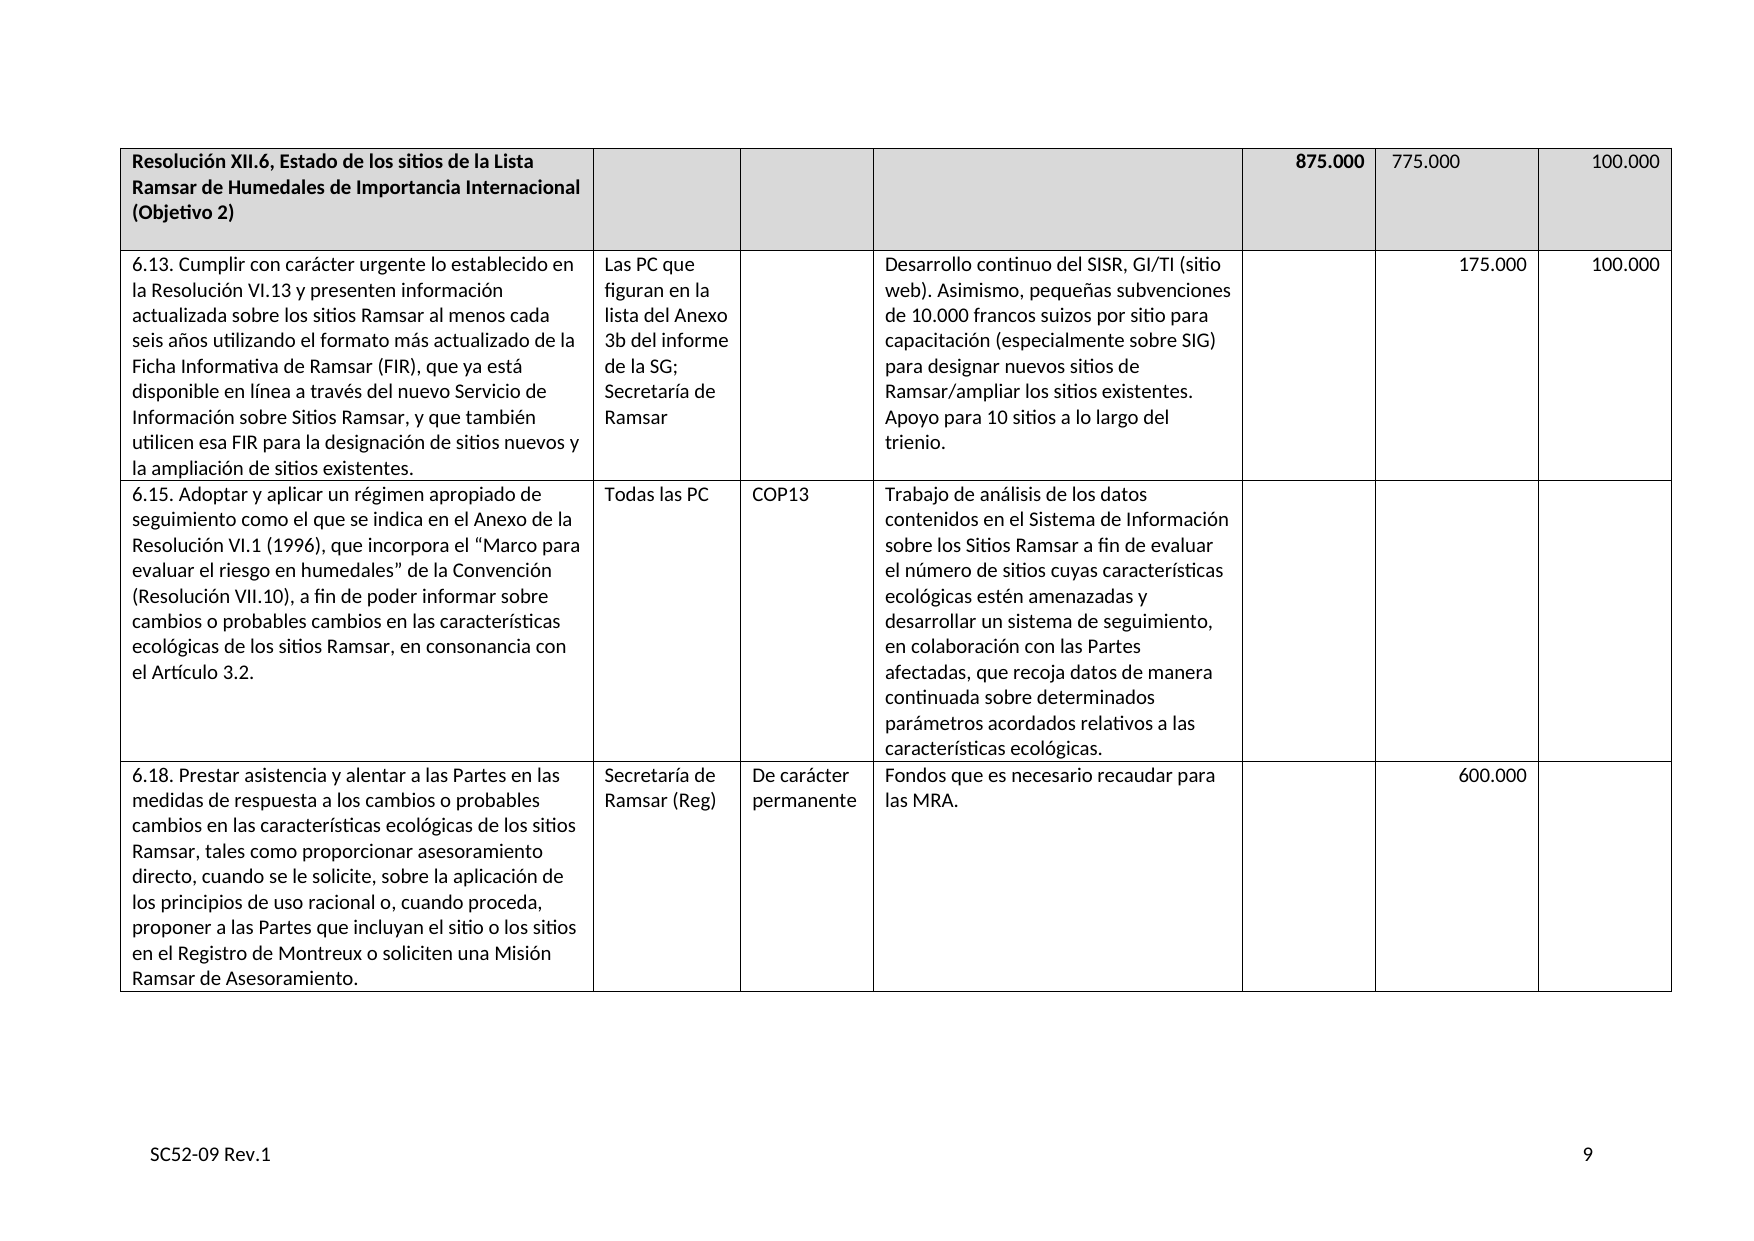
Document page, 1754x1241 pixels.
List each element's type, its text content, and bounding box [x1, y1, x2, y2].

table_cell [1376, 481, 1538, 761]
table_cell Secretaría de Ramsar (Reg) [594, 762, 740, 991]
table_cell Todas las PC [594, 481, 740, 761]
table_cell [741, 251, 873, 480]
table_cell Trabajo de análisis de los datos contenidos en el Sistema de Información sobre los Sitios Ramsar a fin de evaluar el número de sitios cuyas características ecológicas estén amenazadas y desarrollar un sistema de seguimiento, en colaboración con las Partes afectadas, que recoja datos de manera continuada sobre determinados parámetros acordados relativos a las características ecológicas. [874, 481, 1242, 761]
table_cell COP13 [741, 481, 873, 761]
table_cell 175.000 [1376, 251, 1538, 480]
table_cell 6.18. Prestar asistencia y alentar a las Partes en las medidas de respuesta a los cambios o probables cambios en las características ecológicas de los sitios Ramsar, tales como proporcionar asesoramiento directo, cuando se le solicite, sobre la aplicación de los principios de uso racional o, cuando proceda, proponer a las Partes que incluyan el sitio o los sitios en el Registro de Montreux o soliciten una Misión Ramsar de Asesoramiento. [121, 762, 593, 991]
table_cell [594, 149, 740, 250]
table_cell Las PC que figuran en la lista del Anexo 3b del informe de la SG; Secretaría de Ramsar [594, 251, 740, 480]
table_cell [1539, 762, 1671, 991]
table_cell [741, 149, 873, 250]
table_cell Resolución XII.6, Estado de los sitios de la Lista Ramsar de Humedales de Importancia Internacional (Objetivo 2) [121, 149, 593, 250]
table_cell [1243, 251, 1375, 480]
table_cell [1243, 481, 1375, 761]
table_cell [741, 762, 873, 991]
table_cell 600.000 [1376, 762, 1538, 991]
table_cell 875.000 [1243, 149, 1375, 250]
table_cell Fondos que es necesario recaudar para las MRA. [874, 762, 1242, 991]
table_cell 6.13. Cumplir con carácter urgente lo establecido en la Resolución VI.13 y presenten información actualizada sobre los sitios Ramsar al menos cada seis años utilizando el formato más actualizado de la Ficha Informativa de Ramsar (FIR), que ya está disponible en línea a través del nuevo Servicio de Información sobre Sitios Ramsar, y que también utilicen esa FIR para la designación de sitios nuevos y la ampliación de sitios existentes. [121, 251, 593, 480]
table_cell [1243, 762, 1375, 991]
table_cell 100.000 [1539, 251, 1671, 480]
table_cell Desarrollo continuo del SISR, GI/TI (sitio web). Asimismo, pequeñas subvenciones de 10.000 francos suizos por sitio para capacitación (especialmente sobre SIG) para designar nuevos sitios de Ramsar/ampliar los sitios existentes. Apoyo para 10 sitios a lo largo del trienio. [874, 251, 1242, 480]
table_cell [874, 149, 1242, 250]
table_cell 100.000 [1539, 149, 1671, 250]
table_cell 6.15. Adoptar y aplicar un régimen apropiado de seguimiento como el que se indica en el Anexo de la Resolución VI.1 (1996), que incorpora el “Marco para evaluar el riesgo en humedales” de la Convención (Resolución VII.10), a fin de poder informar sobre cambios o probables cambios en las características ecológicas de los sitios Ramsar, en consonancia con el Artículo 3.2. [121, 481, 593, 761]
table_cell [1539, 481, 1671, 761]
table_cell 775.000 [1376, 149, 1538, 250]
